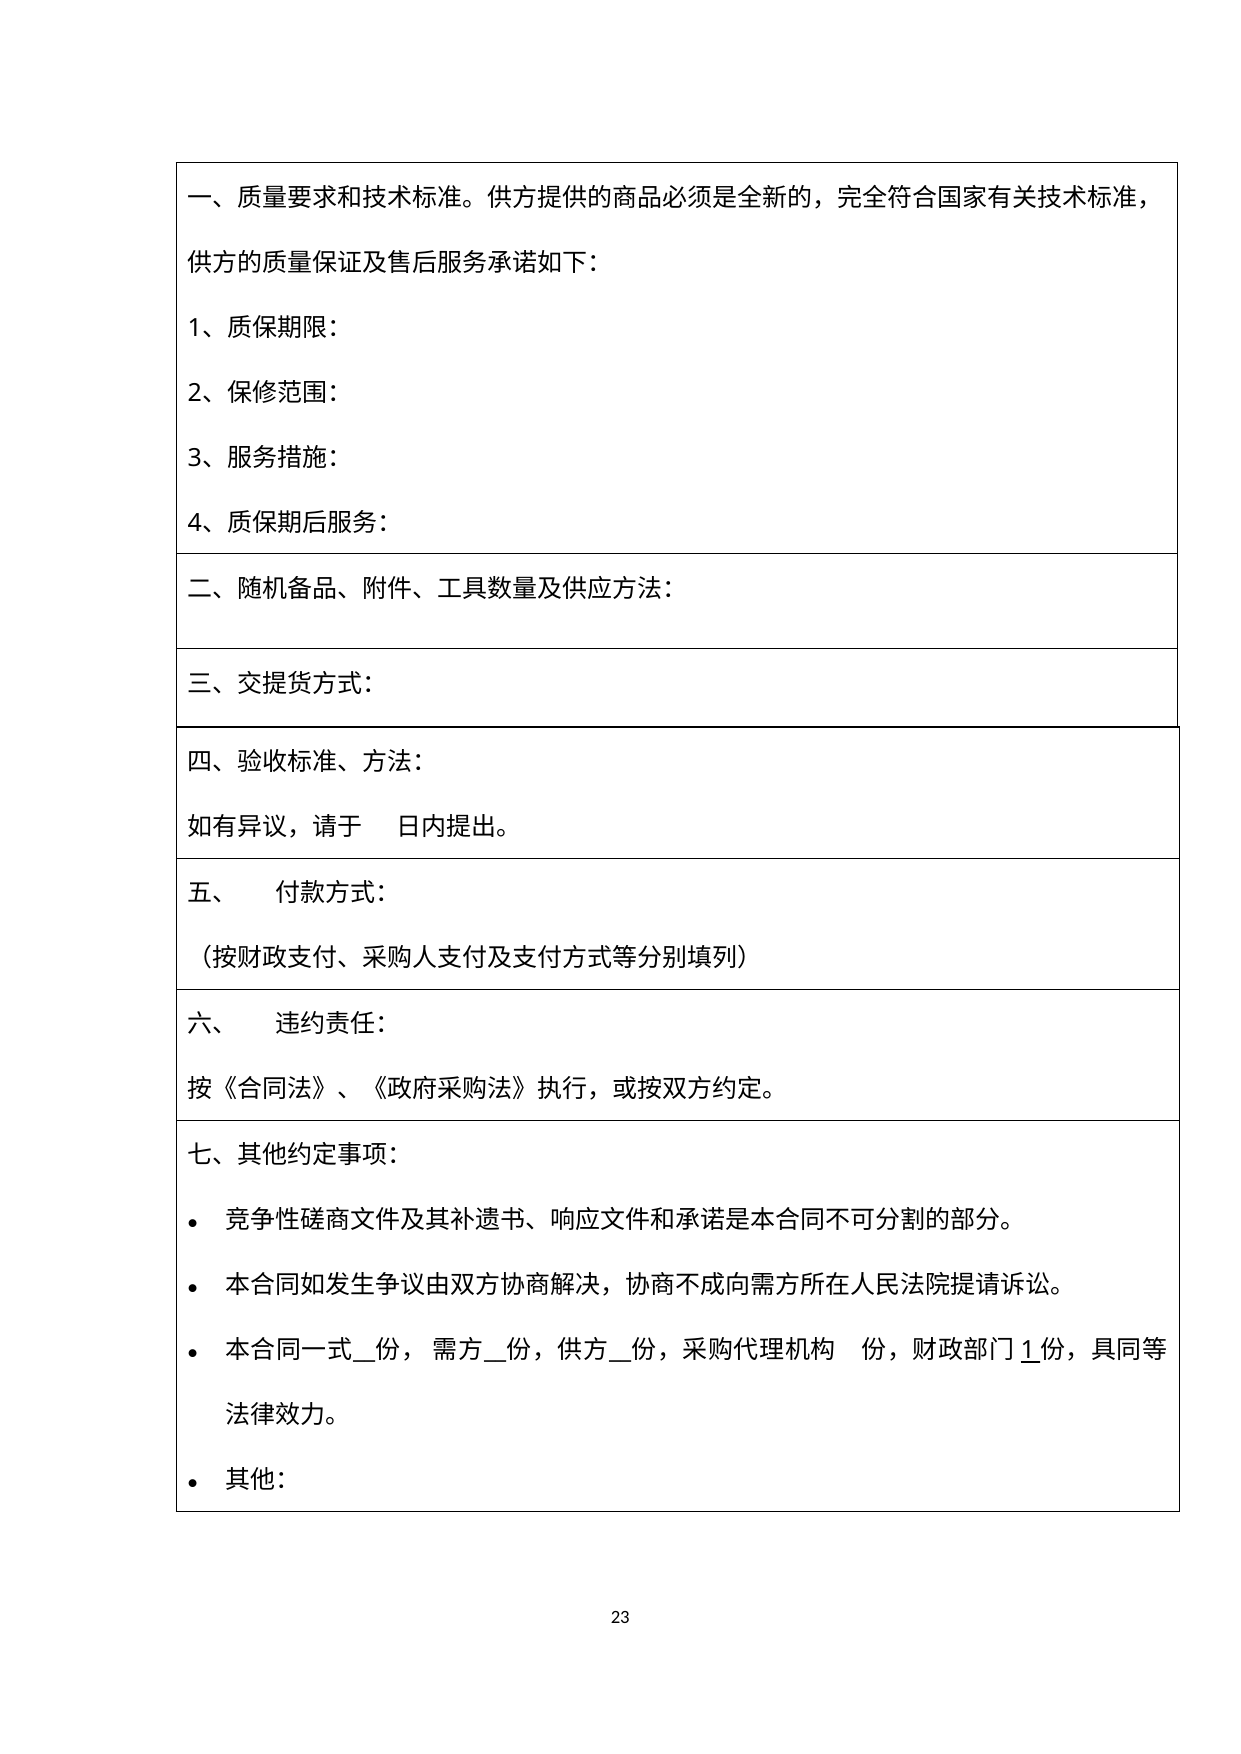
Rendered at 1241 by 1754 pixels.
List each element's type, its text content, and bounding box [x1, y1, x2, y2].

table_cell 三、交提货方式： [177, 649, 1177, 726]
table_cell 付款方式： （按财政支付、采购人支付及支付方式等分别填列） [177, 859, 1179, 988]
table_cell 四、验收标准、方法： 如有异议，请于 日内提出。 [177, 728, 1179, 857]
table_cell 违约责任： 按《合同法》、《政府采购法》执行，或按双方约定。 [177, 990, 1179, 1119]
table_cell 一、质量要求和技术标准。供方提供的商品必须是全新的，完全符合国家有关技术标准，供方的质量保证及售后服务承诺如下： 1、质保期限： 2、保修范围： 3、服务措施： 4、质保期后服务： [177, 163, 1177, 553]
table_cell 七、其他约定事项： 竞争性磋商文件及其补遗书、响应文件和承诺是本合同不可分割的部分。 本合同如发生争议由双方协商解决，协商不成向需方所在人民法院提请诉讼。 本合同一式__份， 需方__份，供方__份，采购代理机构 份，财政部门1份，具同等法律效力。 其他： [177, 1121, 1179, 1511]
table_cell 二、随机备品、附件、工具数量及供应方法： [177, 554, 1177, 648]
